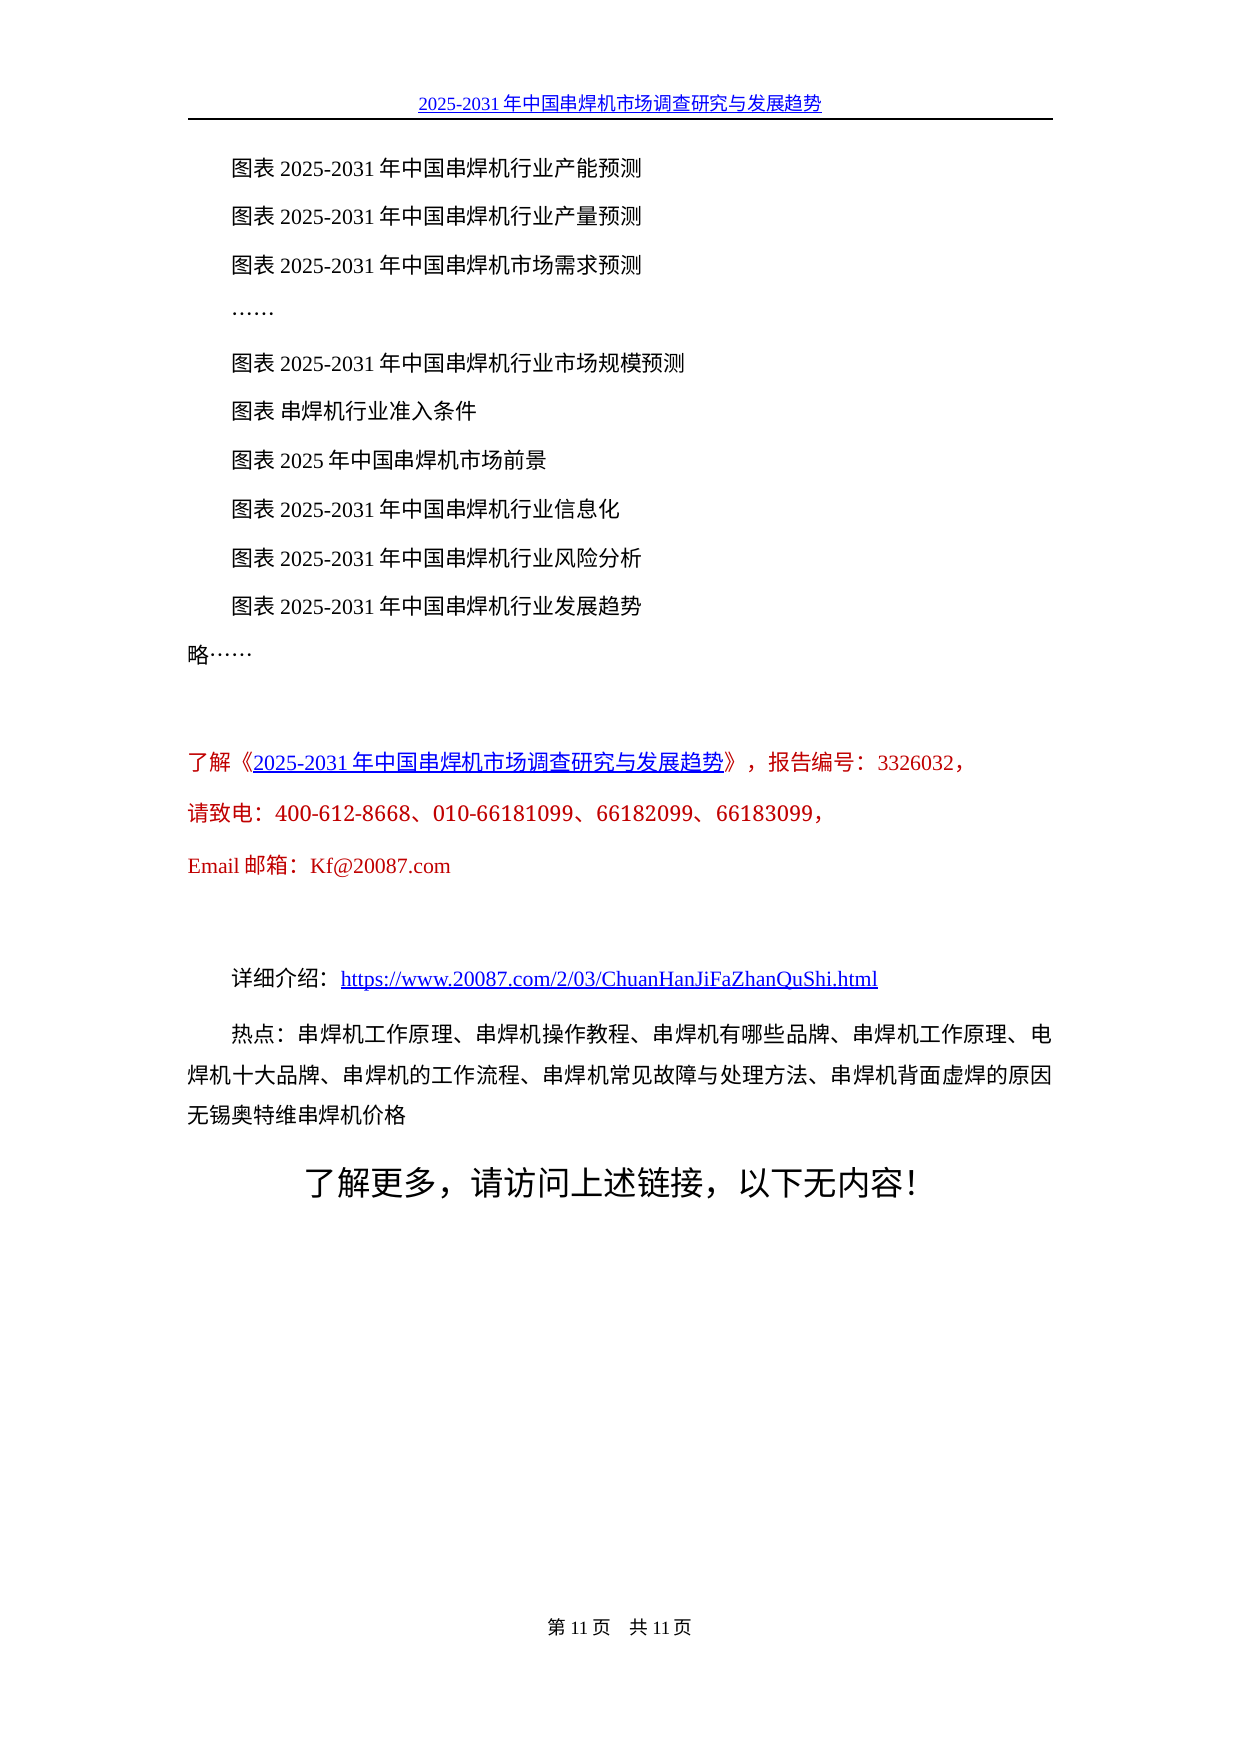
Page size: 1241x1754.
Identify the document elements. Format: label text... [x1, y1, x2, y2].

text 热点：串焊机工作原理、串焊机操作教程、串焊机有哪些品牌、串焊机工作原理、电焊机十大品牌、串焊机的工作流程、串焊机常见故障与处理方法、串焊机背面虚焊的原因、无锡奥特维串焊机价格 [187, 1017, 1053, 1131]
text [187, 150, 1053, 670]
text 详细介绍：https://www.20087.com/2/03/ChuanHanJiFaZhanQuShi.html [187, 960, 1053, 993]
text Email邮箱：Kf@20087.com [187, 847, 1053, 880]
title 了解更多，请访问上述链接，以下无内容！ [187, 1148, 1053, 1213]
text 了解《2025-2031年中国串焊机市场调查研究与发展趋势》，报告编号：3326032， [187, 744, 1053, 777]
text 请致电：400-612-8668、010-66181099、66182099、66183099， [187, 796, 1053, 828]
